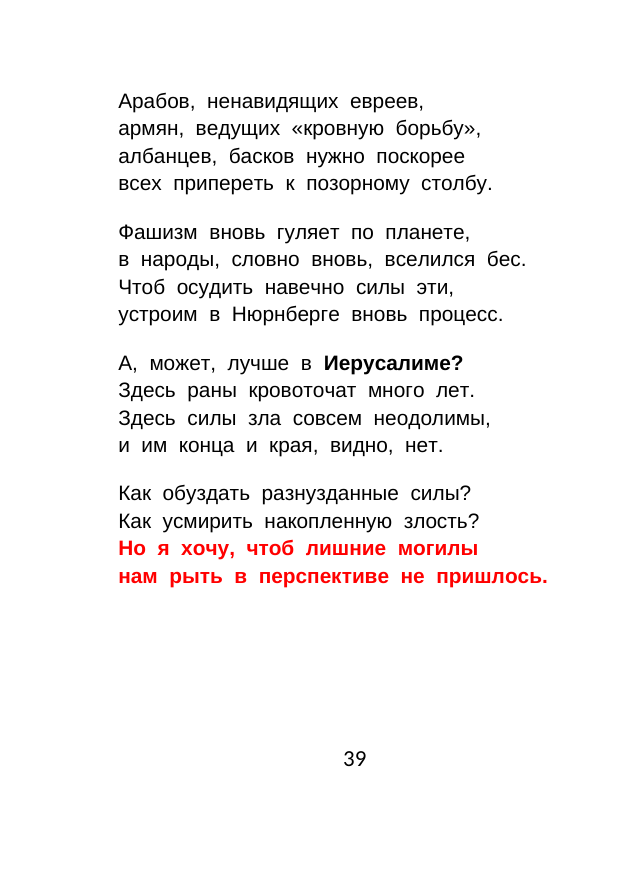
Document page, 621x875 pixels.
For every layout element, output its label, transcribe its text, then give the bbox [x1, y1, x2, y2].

text Фашизм вновь гуляет по планете, в народы, словно вновь, вселился бес. Чтоб осудить навечно силы эти, устроим в Нюрнберге вновь процесс. [118, 219, 591, 326]
text А, может, лучше в Иерусалиме? Здесь раны кровоточат много лет. Здесь силы зла совсем неодолимы, и им конца и края, видно, нет. [118, 350, 591, 457]
text Арабов, ненавидящих евреев, армян, ведущих «кровную борьбу», албанцев, басков нужно поскорее всех припереть к позорному столбу. [118, 89, 591, 195]
text Как обуздать разнузданные силы? Как усмирить накопленную злость? Но я хочу, чтоб лишние могилы нам рыть в перспективе не пришлось. [118, 481, 591, 588]
